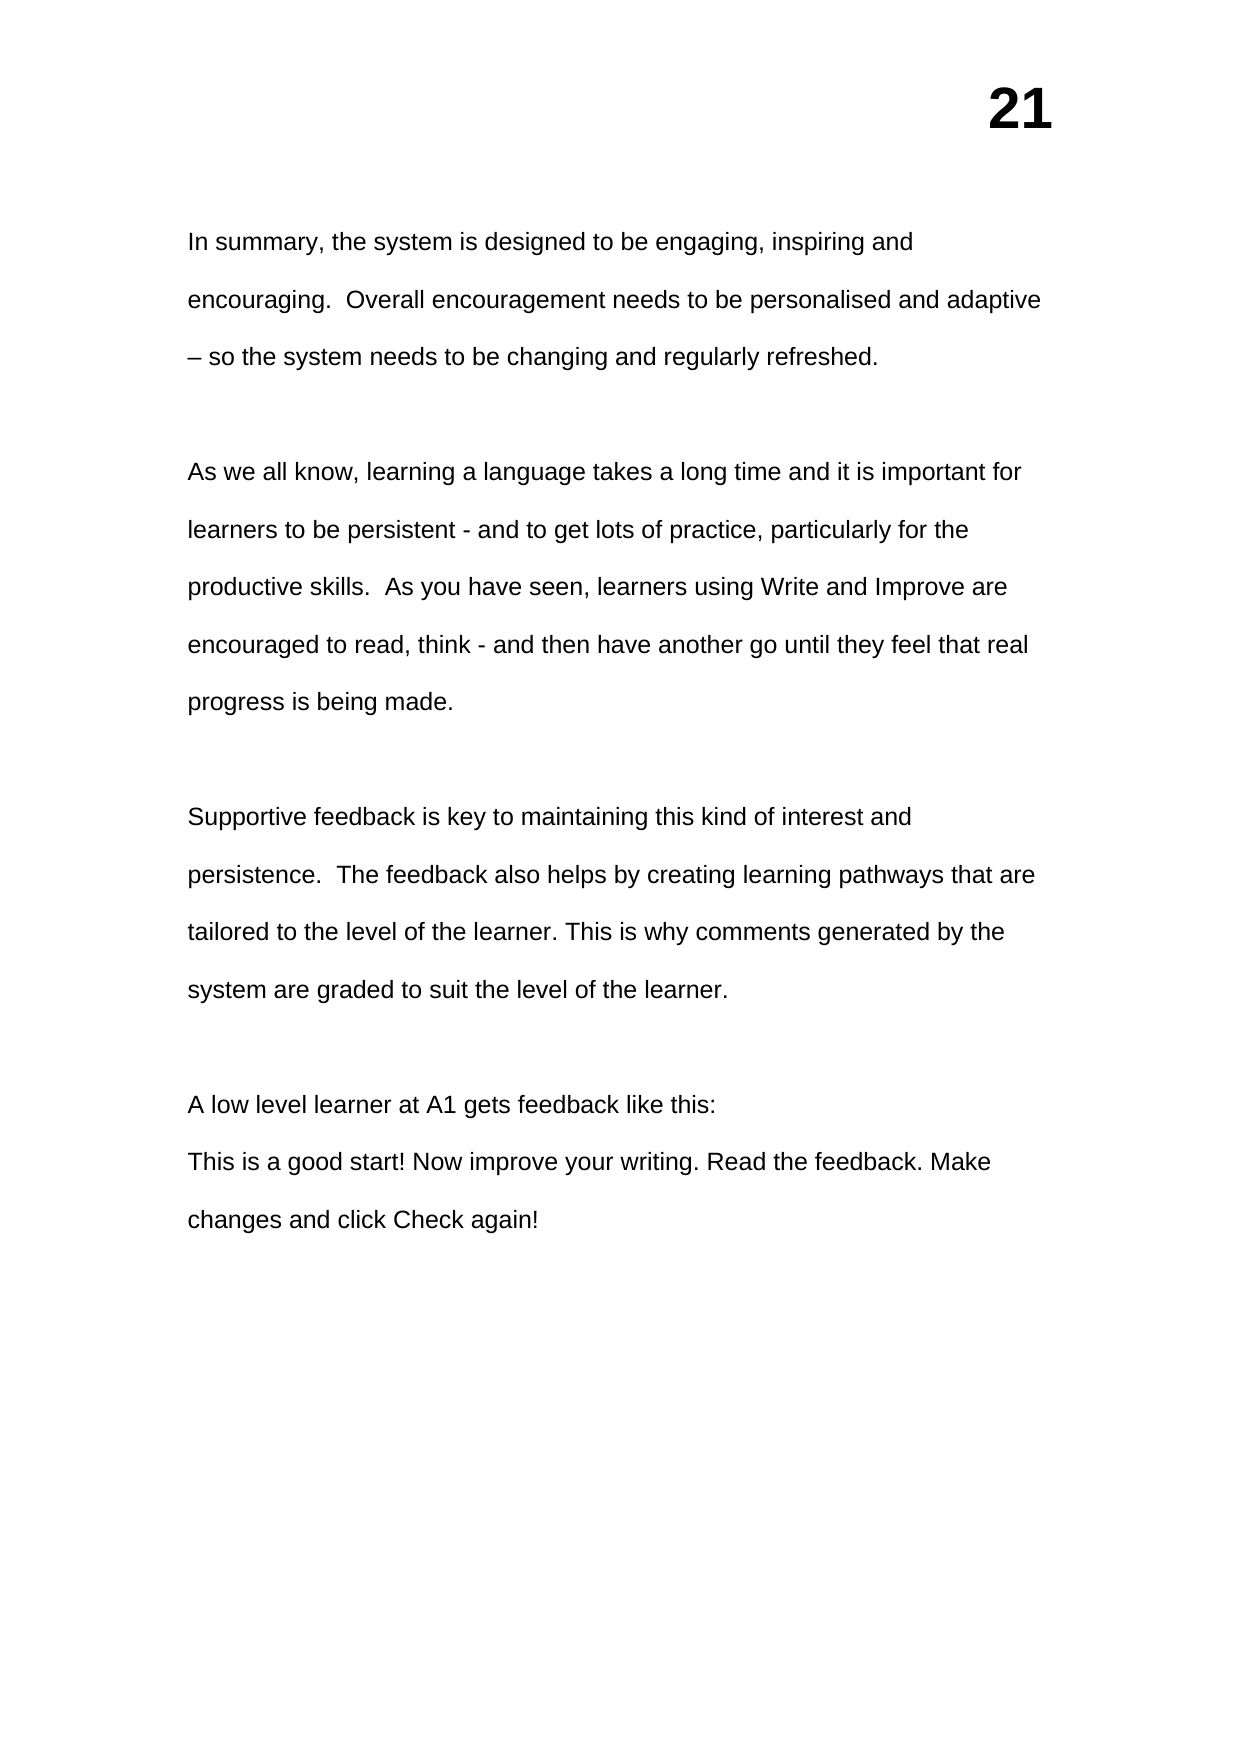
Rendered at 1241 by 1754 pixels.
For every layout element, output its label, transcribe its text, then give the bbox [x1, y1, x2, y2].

text In summary, the system is designed to be engaging, inspiring and encouraging. Overall encouragement needs to be personalised and adaptive – so the system needs to be changing and regularly refreshed. [187, 227, 1053, 371]
text Supportive feedback is key to maintaining this kind of interest and persistence. The feedback also helps by creating learning pathways that are tailored to the level of the learner. This is why comments generated by the system are graded to suit the level of the learner. [187, 802, 1053, 1003]
text As we all know, learning a language takes a long time and it is important for learners to be persistent - and to get lots of practice, particularly for the productive skills. As you have seen, learners using Write and Improve are encouraged to read, think - and then have another go until they feel that real progress is being made. [187, 457, 1053, 716]
text This is a good start! Now improve your writing. Read the feedback. Make changes and click Check again! [187, 1147, 1053, 1233]
text A low level learner at A1 gets feedback like this: [187, 1089, 1053, 1118]
